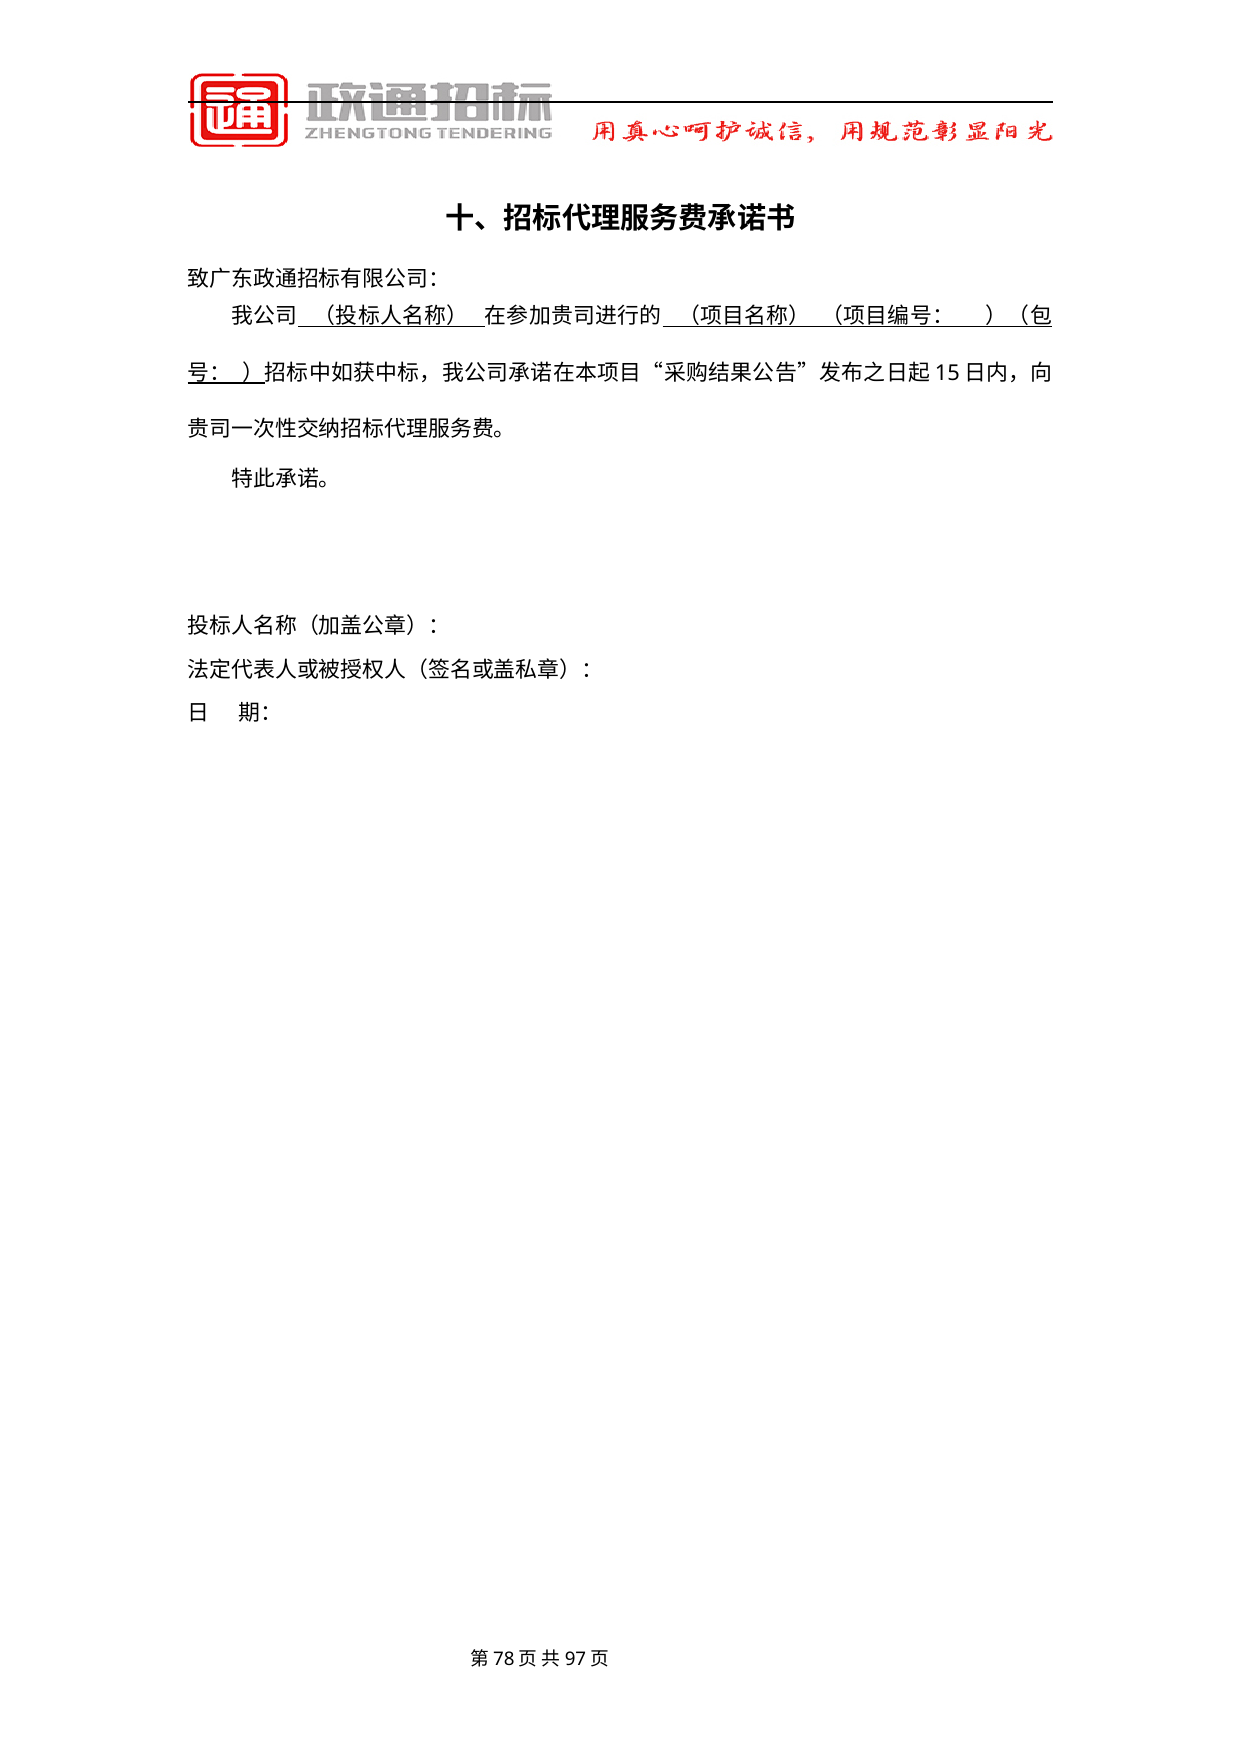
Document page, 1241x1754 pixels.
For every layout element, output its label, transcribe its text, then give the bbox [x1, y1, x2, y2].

picture [188, 73, 1053, 101]
text 致广东政通招标有限公司： [187, 258, 1053, 296]
text 特此承诺。 [187, 461, 1053, 493]
text 投标人名称（加盖公章）： [187, 598, 994, 642]
picture [188, 103, 1053, 147]
text 我公司 （投标人名称） 在参加贵司进行的 （项目名称） （项目编号： ）（包号： ）招标中如获中标，我公司承诺在本项目“采购结果公告”发布之日起15日内，向贵司一次性交纳招标代理服务费。 [187, 296, 1053, 446]
text 日 期： [187, 686, 994, 729]
text 法定代表人或被授权人（签名或盖私章）： [187, 642, 994, 686]
subtitle 十、招标代理服务费承诺书 [187, 195, 1053, 237]
